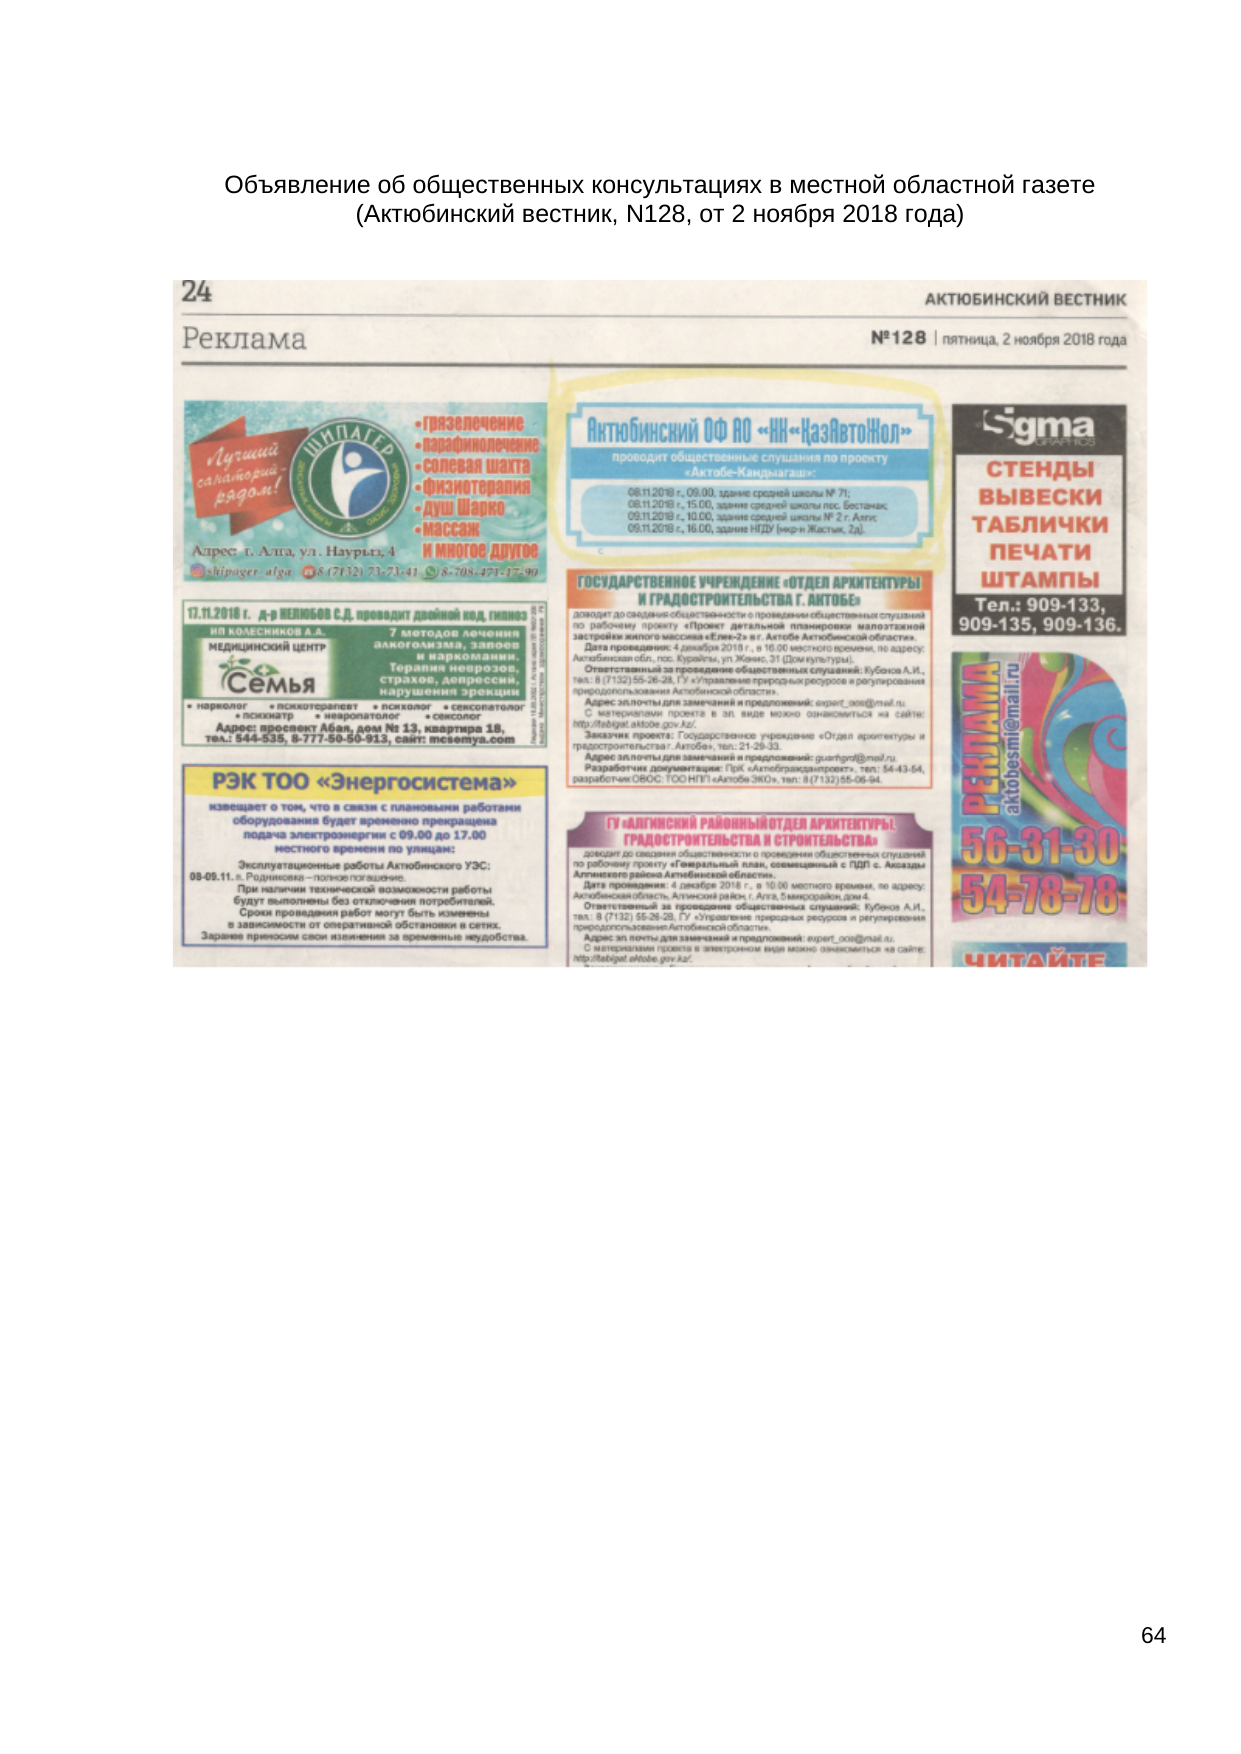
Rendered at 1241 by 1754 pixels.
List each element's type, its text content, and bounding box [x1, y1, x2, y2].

text Объявление об общественных консультациях в местной областной газете (Актюбинский вестник, N128, от 2 ноября 2018 года) [154, 170, 1166, 228]
picture [172, 280, 1148, 972]
